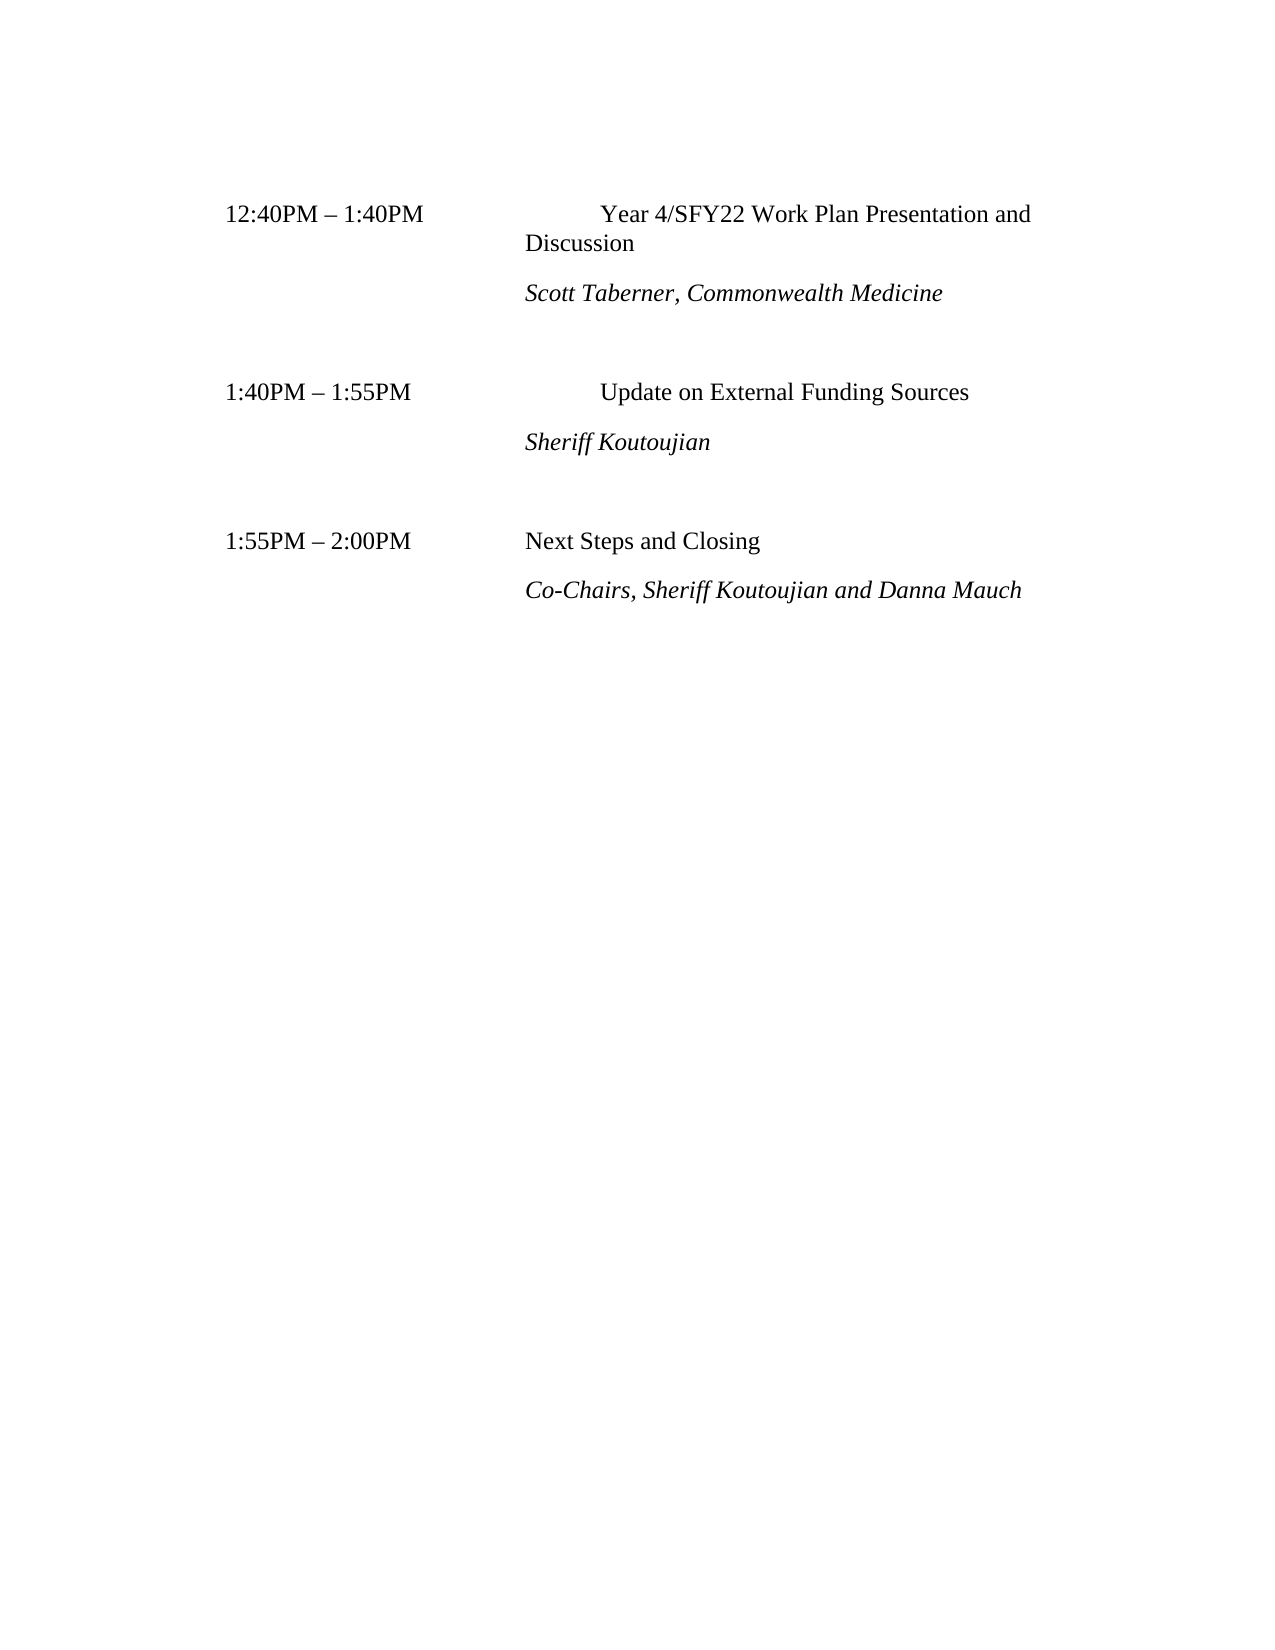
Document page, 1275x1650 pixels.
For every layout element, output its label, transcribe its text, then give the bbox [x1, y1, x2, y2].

text 12:40PM – 1:40PM Year 4/SFY22 Work Plan Presentation and Discussion [225, 199, 1125, 257]
text 1:55PM – 2:00PM Next Steps and Closing [150, 526, 1125, 554]
text Sheriff Koutoujian [450, 427, 1125, 455]
text 1:40PM – 1:55PM Update on External Funding Sources [225, 377, 1125, 406]
text Scott Taberner, Commonwealth Medicine [450, 278, 1125, 307]
text Co-Chairs, Sheriff Koutoujian and Danna Mauch [450, 575, 1125, 604]
